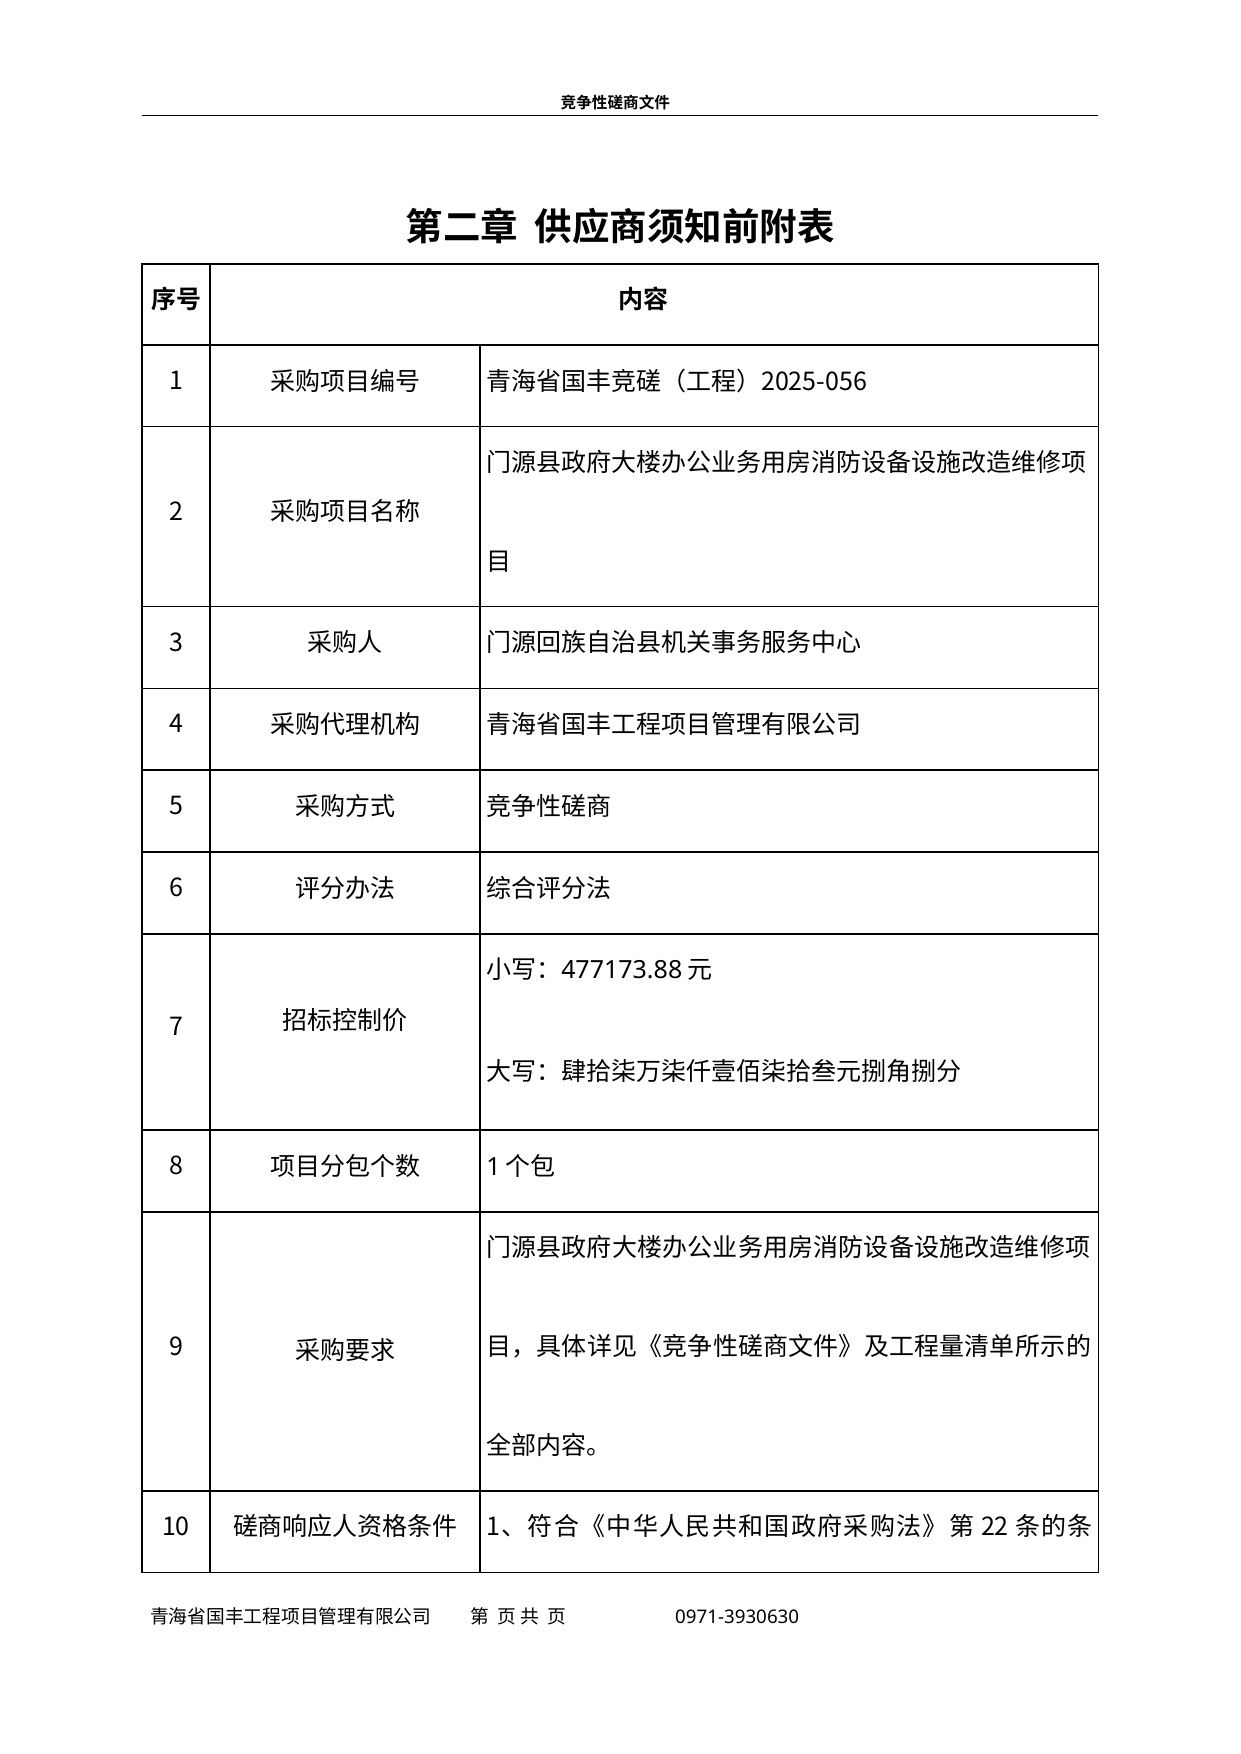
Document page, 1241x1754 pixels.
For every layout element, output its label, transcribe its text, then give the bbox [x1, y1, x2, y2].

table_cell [481, 1492, 1098, 1572]
table_cell 门源回族自治县机关事务服务中心 [481, 607, 1098, 687]
table_cell 1个包 [481, 1131, 1098, 1211]
table_cell 招标控制价 [211, 935, 479, 1129]
table_cell [143, 1492, 209, 1572]
title 第二章 供应商须知前附表 [150, 191, 1090, 257]
table_cell 青海省国丰工程项目管理有限公司 [481, 689, 1098, 769]
table_cell 采购要求 [211, 1213, 479, 1490]
table_cell 小写：477173.88元 大写：肆拾柒万柒仟壹佰柒拾叁元捌角捌分 [481, 935, 1098, 1129]
table_cell 门源县政府大楼办公业务用房消防设备设施改造维修项目 [481, 427, 1098, 606]
table_cell [143, 689, 209, 769]
table_cell [143, 346, 209, 426]
table_cell [143, 1131, 209, 1211]
table_cell 项目分包个数 [211, 1131, 479, 1211]
table_cell 采购方式 [211, 771, 479, 851]
table_cell 门源县政府大楼办公业务用房消防设备设施改造维修项目，具体详见《竞争性磋商文件》及工程量清单所示的全部内容。 [481, 1213, 1098, 1490]
table_cell 青海省国丰竞磋（工程）2025-056 [481, 346, 1098, 426]
table_cell [143, 771, 209, 851]
table_cell [143, 427, 209, 606]
table_cell [143, 607, 209, 687]
table_cell 磋商响应人资格条件 [211, 1492, 479, 1572]
table_cell 综合评分法 [481, 853, 1098, 933]
table_cell 采购项目编号 [211, 346, 479, 426]
table_cell 采购代理机构 [211, 689, 479, 769]
table_cell 采购项目名称 [211, 427, 479, 606]
table_header 序号 [143, 265, 209, 344]
table_cell 采购人 [211, 607, 479, 687]
table_cell 竞争性磋商 [481, 771, 1098, 851]
table_cell 评分办法 [211, 853, 479, 933]
table_cell [143, 935, 209, 1129]
table_cell [143, 853, 209, 933]
table_header 内容 [211, 265, 1098, 344]
table_cell [143, 1213, 209, 1490]
